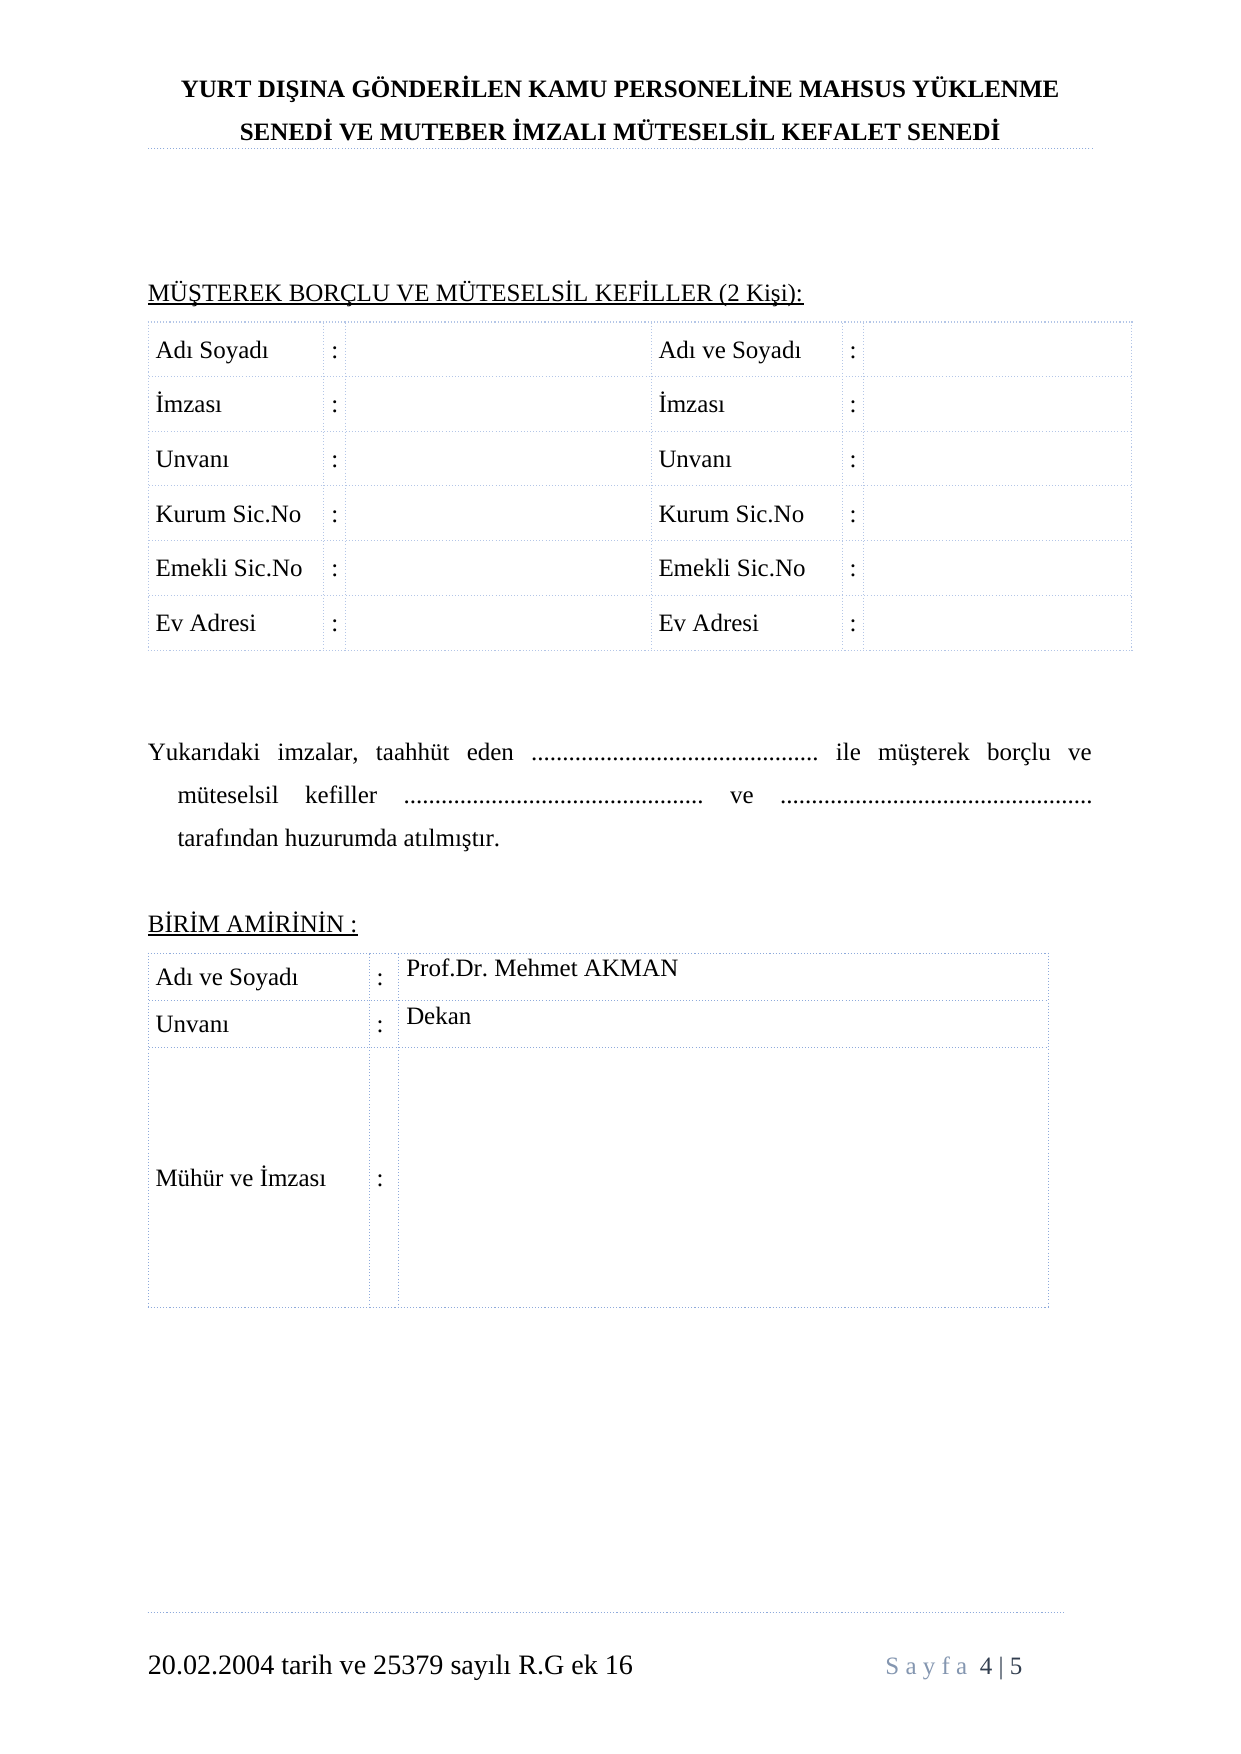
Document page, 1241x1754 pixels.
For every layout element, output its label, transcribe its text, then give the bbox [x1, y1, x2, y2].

table_cell Mühür ve İmzası [148, 1047, 369, 1307]
table_cell [399, 1047, 1048, 1307]
table_header : [369, 953, 399, 1000]
table_cell [345, 376, 651, 431]
table_cell Unvanı [148, 431, 324, 485]
table_cell [863, 540, 1132, 595]
table_cell Unvanı [148, 1000, 369, 1047]
table_cell Kurum Sic.No [651, 485, 842, 540]
table_cell : [324, 540, 345, 595]
table_cell Ev Adresi [651, 595, 842, 649]
text BİRİM AMİRİNİN : [148, 909, 1093, 938]
table_header Prof.Dr. Mehmet AKMAN [399, 953, 1048, 1000]
table_cell : [842, 431, 863, 485]
table_header Adı Soyadı [148, 321, 324, 376]
table_cell : [842, 376, 863, 431]
table_header : [842, 321, 863, 376]
table_cell Unvanı [651, 431, 842, 485]
table_cell [863, 431, 1132, 485]
table_cell : [324, 376, 345, 431]
table_cell : [842, 540, 863, 595]
table_cell : [369, 1047, 399, 1307]
table_cell [345, 431, 651, 485]
table_cell İmzası [148, 376, 324, 431]
table_cell [345, 540, 651, 595]
table_cell : [369, 1000, 399, 1047]
table_cell : [842, 485, 863, 540]
table_cell [345, 595, 651, 649]
table_cell [345, 485, 651, 540]
table_header [863, 321, 1132, 376]
table_cell : [324, 595, 345, 649]
table_cell [863, 485, 1132, 540]
table_cell Emekli Sic.No [651, 540, 842, 595]
table_cell Emekli Sic.No [148, 540, 324, 595]
table_cell [863, 376, 1132, 431]
table_cell İmzası [651, 376, 842, 431]
table_cell : [324, 431, 345, 485]
text MÜŞTEREK BORÇLU VE MÜTESELSİL KEFİLLER (2 Kişi): [148, 278, 1093, 307]
table_header [345, 321, 651, 376]
table_cell Kurum Sic.No [148, 485, 324, 540]
table_header : [324, 321, 345, 376]
table_header Adı ve Soyadı [148, 953, 369, 1000]
table_cell Ev Adresi [148, 595, 324, 649]
table_header Adı ve Soyadı [651, 321, 842, 376]
table_cell Dekan [399, 1000, 1048, 1047]
text Yukarıdaki imzalar, taahhüt eden .............................................. ile müşterek borçlu ve müteselsil kefiller ................................................ ve .................................................. tarafından huzurumda atılmıştır. [148, 737, 1093, 852]
table_cell : [842, 595, 863, 649]
table_cell : [324, 485, 345, 540]
table_cell [863, 595, 1132, 649]
